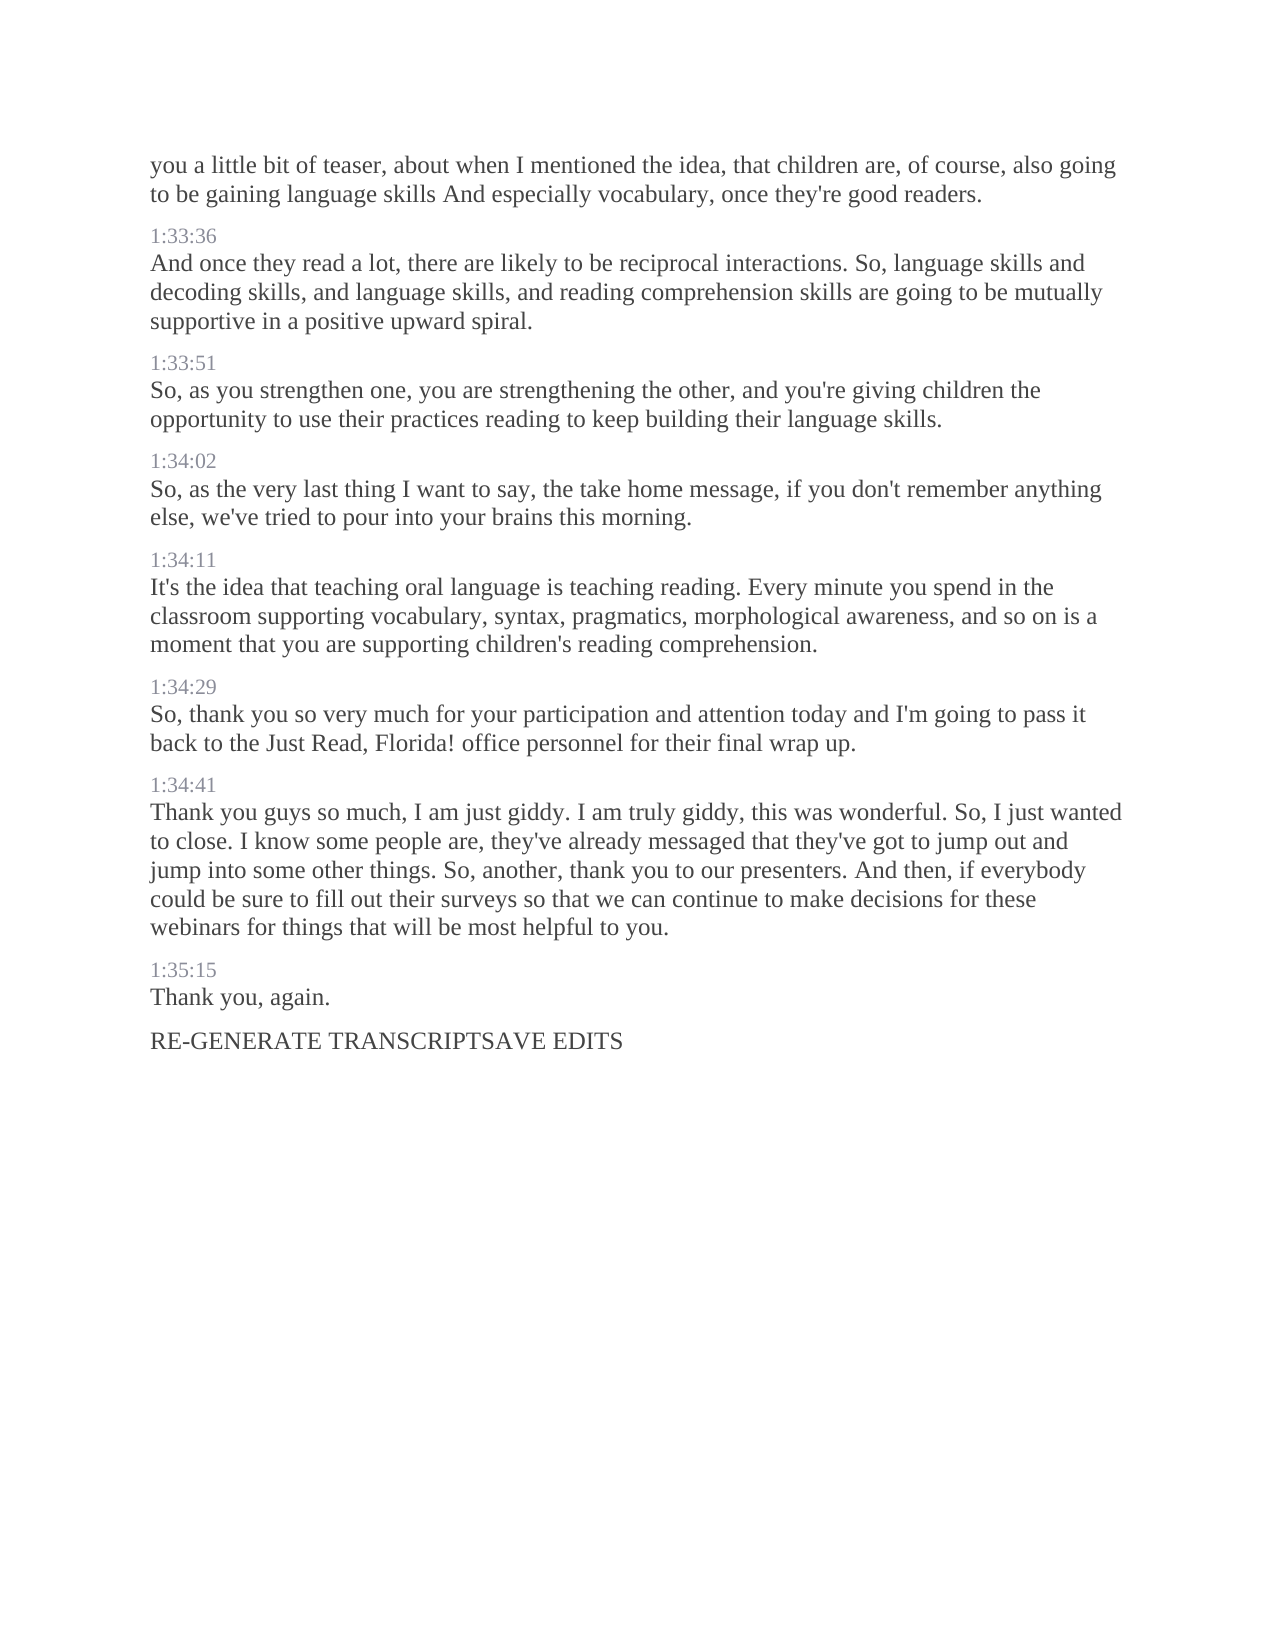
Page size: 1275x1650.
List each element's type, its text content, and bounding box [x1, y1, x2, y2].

text So, as you strengthen one, you are strengthening the other, and you're giving children the opportunity to use their practices reading to keep building their language skills. [150, 375, 1125, 433]
text It's the idea that teaching oral language is teaching reading. Every minute you spend in the classroom supporting vocabulary, syntax, pragmatics, morphological awareness, and so on is a moment that you are supporting children's reading comprehension. [150, 572, 1125, 658]
text RE-GENERATE TRANSCRIPTSAVE EDITS [150, 1026, 1125, 1055]
text 1:34:02 [150, 448, 1125, 474]
text 1:34:41 [150, 772, 1125, 797]
text 1:35:15 [150, 957, 1125, 982]
text So, as the very last thing I want to say, the take home message, if you don't remember anything else, we've tried to pour into your brains this morning. [150, 474, 1125, 531]
text Thank you, again. [150, 982, 1125, 1011]
text Thank you guys so much, I am just giddy. I am truly giddy, this was wonderful. So, I just wanted to close. I know some people are, they've already messaged that they've got to jump out and jump into some other things. So, another, thank you to our presenters. And then, if everybody could be sure to fill out their surveys so that we can continue to make decisions for these webinars for things that will be most helpful to you. [150, 797, 1125, 941]
text 1:33:51 [150, 350, 1125, 375]
text And once they read a lot, there are likely to be reciprocal interactions. So, language skills and decoding skills, and language skills, and reading comprehension skills are going to be mutually supportive in a positive upward spiral. [150, 248, 1125, 334]
text 1:33:36 [150, 223, 1125, 248]
text 1:34:11 [150, 547, 1125, 572]
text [150, 150, 1125, 207]
text 1:34:29 [150, 674, 1125, 699]
text So, thank you so very much for your participation and attention today and I'm going to pass it back to the Just Read, Florida! office personnel for their final wrap up. [150, 699, 1125, 757]
